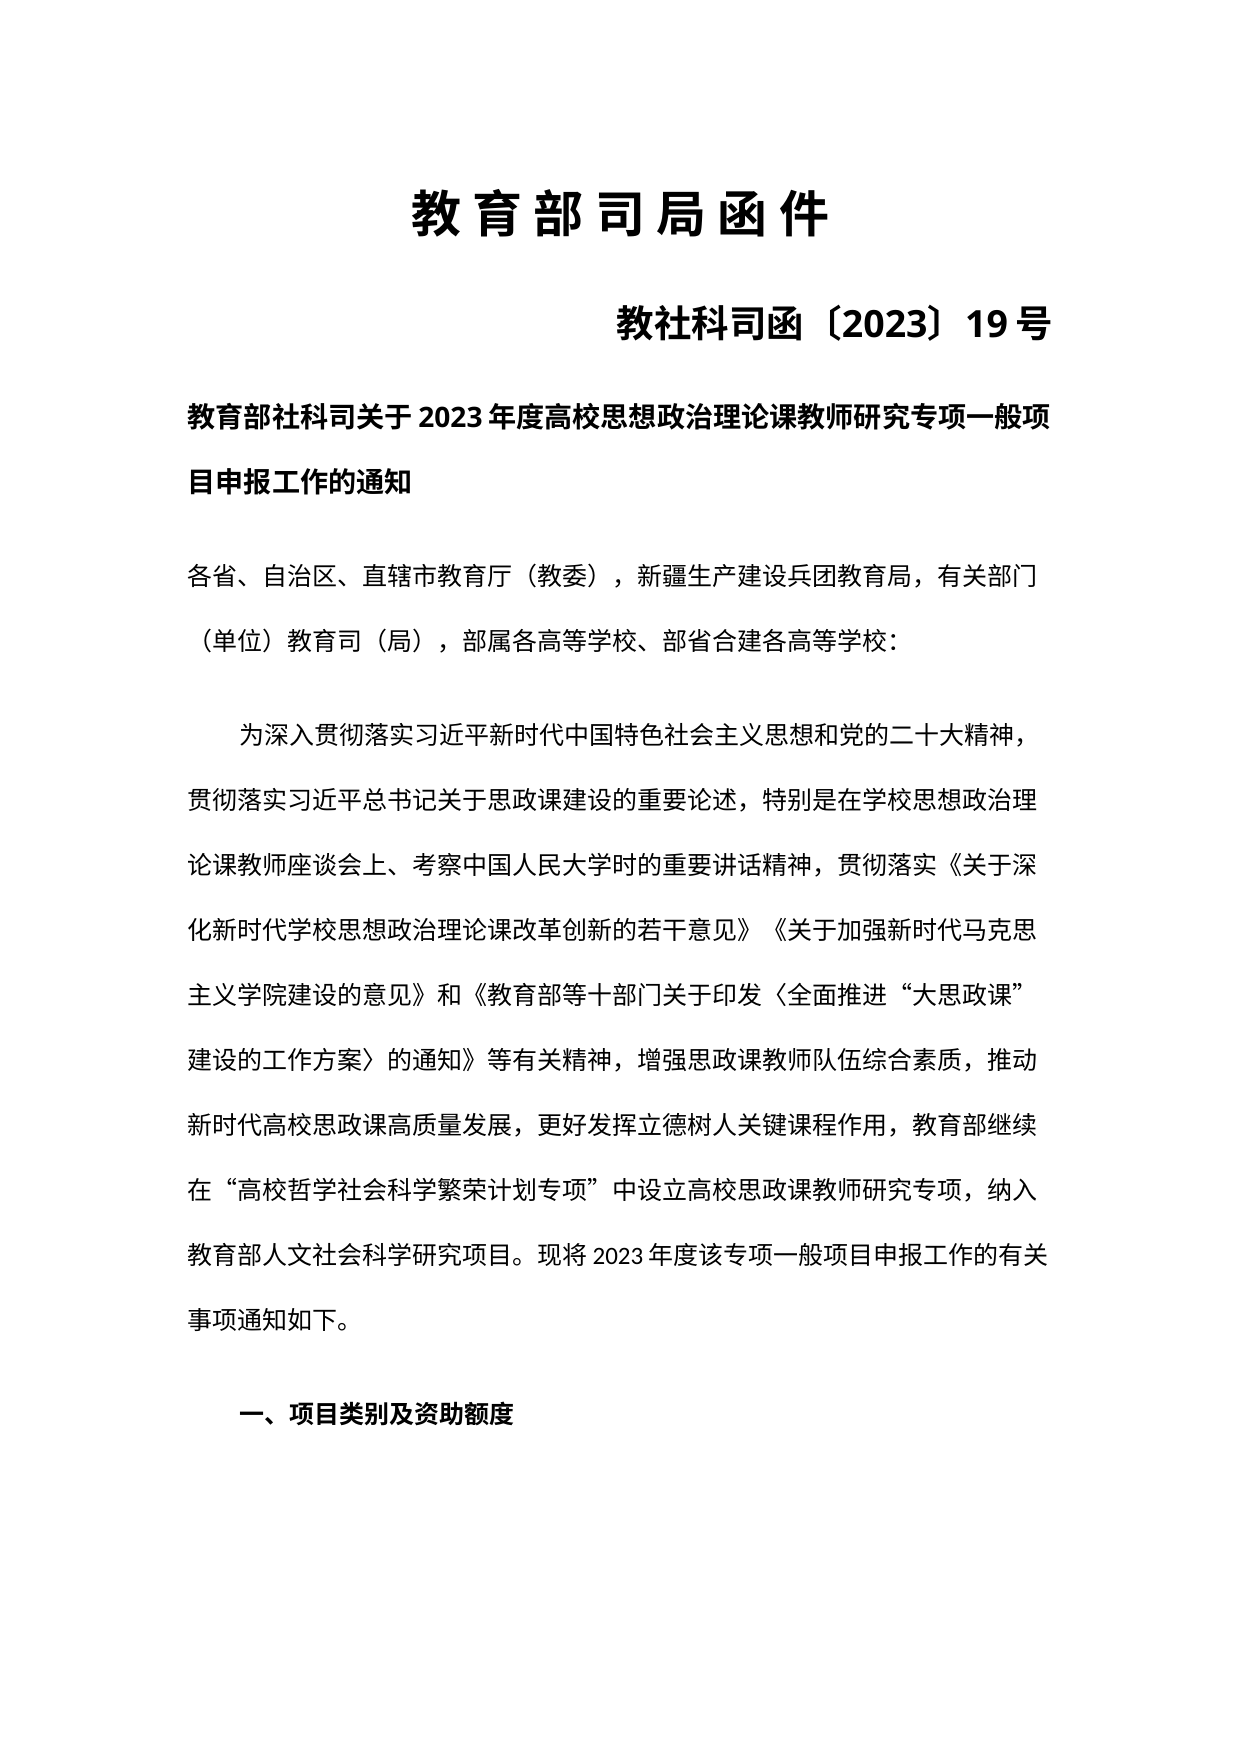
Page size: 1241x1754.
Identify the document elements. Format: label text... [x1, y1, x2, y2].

text 为深入贯彻落实习近平新时代中国特色社会主义思想和党的二十大精神，贯彻落实习近平总书记关于思政课建设的重要论述，特别是在学校思想政治理论课教师座谈会上、考察中国人民大学时的重要讲话精神，贯彻落实《关于深化新时代学校思想政治理论课改革创新的若干意见》《关于加强新时代马克思主义学院建设的意见》和《教育部等十部门关于印发〈全面推进“大思政课”建设的工作方案〉的通知》等有关精神，增强思政课教师队伍综合素质，推动新时代高校思政课高质量发展，更好发挥立德树人关键课程作用，教育部继续在“高校哲学社会科学繁荣计划专项”中设立高校思政课教师研究专项，纳入教育部人文社会科学研究项目。现将2023年度该专项一般项目申报工作的有关事项通知如下。 [187, 701, 1053, 1351]
subtitle 教 育 部 司 局 函 件 [187, 162, 1053, 259]
text 一、项目类别及资助额度 [187, 1380, 1053, 1445]
text 各省、自治区、直辖市教育厅（教委），新疆生产建设兵团教育局，有关部门（单位）教育司（局），部属各高等学校、部省合建各高等学校： [187, 542, 1053, 672]
subtitle 教社科司函〔2023〕19号 [187, 289, 1053, 354]
subtitle 教育部社科司关于2023年度高校思想政治理论课教师研究专项一般项目申报工作的通知 [187, 383, 1053, 513]
